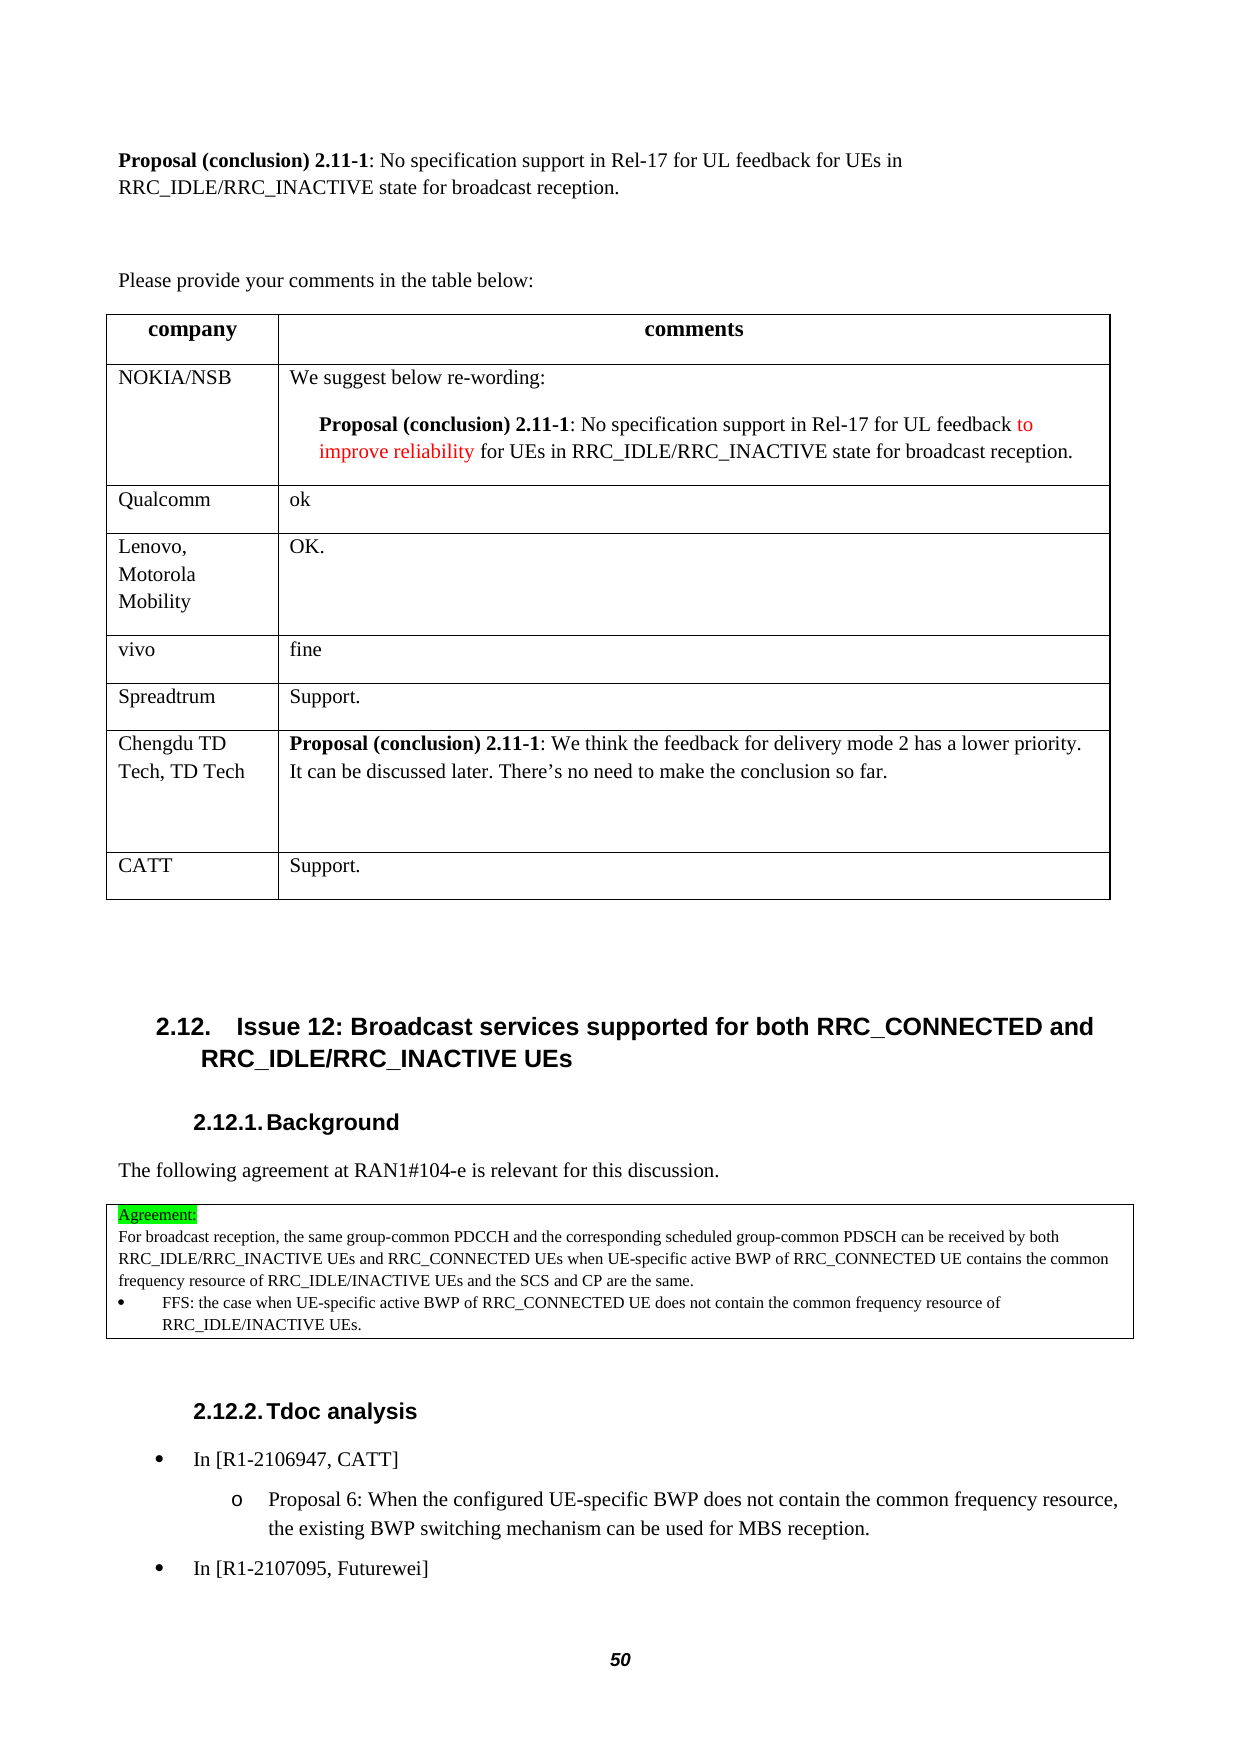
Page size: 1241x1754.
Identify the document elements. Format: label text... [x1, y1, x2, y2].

table_cell Qualcomm [107, 486, 278, 533]
table_header Agreement: For broadcast reception, the same group-common PDCCH and the corresponding scheduled group-common PDSCH can be received by both RRC_IDLE/RRC_INACTIVE UEs and RRC_CONNECTED UEs when UE-specific active BWP of RRC_CONNECTED UE contains the common frequency resource of RRC_IDLE/INACTIVE UEs and the SCS and CP are the same. FFS: the case when UE-specific active BWP of RRC_CONNECTED UE does not contain the common frequency resource of RRC_IDLE/INACTIVE UEs. [107, 1205, 1133, 1338]
table_cell Proposal (conclusion) 2.11-1: We think the feedback for delivery mode 2 has a lower priority. It can be discussed later. There’s no need to make the conclusion so far. [279, 731, 1109, 852]
table_cell Chengdu TD Tech, TD Tech [107, 731, 278, 852]
table_cell Support. [279, 853, 1109, 899]
table_cell CATT [107, 853, 278, 899]
table_cell OK. [279, 534, 1109, 635]
subtitle Background [193, 1109, 1122, 1135]
table_header comments [279, 315, 1109, 364]
text Proposal (conclusion) 2.11-1: No specification support in Rel-17 for UL feedback for UEs in RRC_IDLE/RRC_INACTIVE state for broadcast reception. [118, 148, 1122, 199]
table_cell Lenovo, Motorola Mobility [107, 534, 278, 635]
table_cell fine [279, 636, 1109, 683]
list In [R1-2106947, CATT] [156, 1447, 1122, 1471]
table_header company [107, 315, 278, 364]
table_cell Support. [279, 684, 1109, 730]
subtitle Issue 12: Broadcast services supported for both RRC_CONNECTED and RRC_IDLE/RRC_INACTIVE UEs [156, 1011, 1122, 1073]
table_cell We suggest below re-wording: Proposal (conclusion) 2.11-1: No specification support in Rel-17 for UL feedback to improve reliability for UEs in RRC_IDLE/RRC_INACTIVE state for broadcast reception. [279, 365, 1109, 485]
list Proposal 6: When the configured UE-specific BWP does not contain the common frequency resource, the existing BWP switching mechanism can be used for MBS reception. [231, 1487, 1122, 1540]
table_cell ok [279, 486, 1109, 533]
list In [R1-2107095, Futurewei] [156, 1556, 1122, 1580]
table_cell vivo [107, 636, 278, 683]
text Please provide your comments in the table below: [118, 268, 1122, 292]
table_cell NOKIA/NSB [107, 365, 278, 485]
subtitle Tdoc analysis [193, 1398, 1122, 1424]
table_cell Spreadtrum [107, 684, 278, 730]
text The following agreement at RAN1#104-e is relevant for this discussion. [118, 1158, 1122, 1182]
